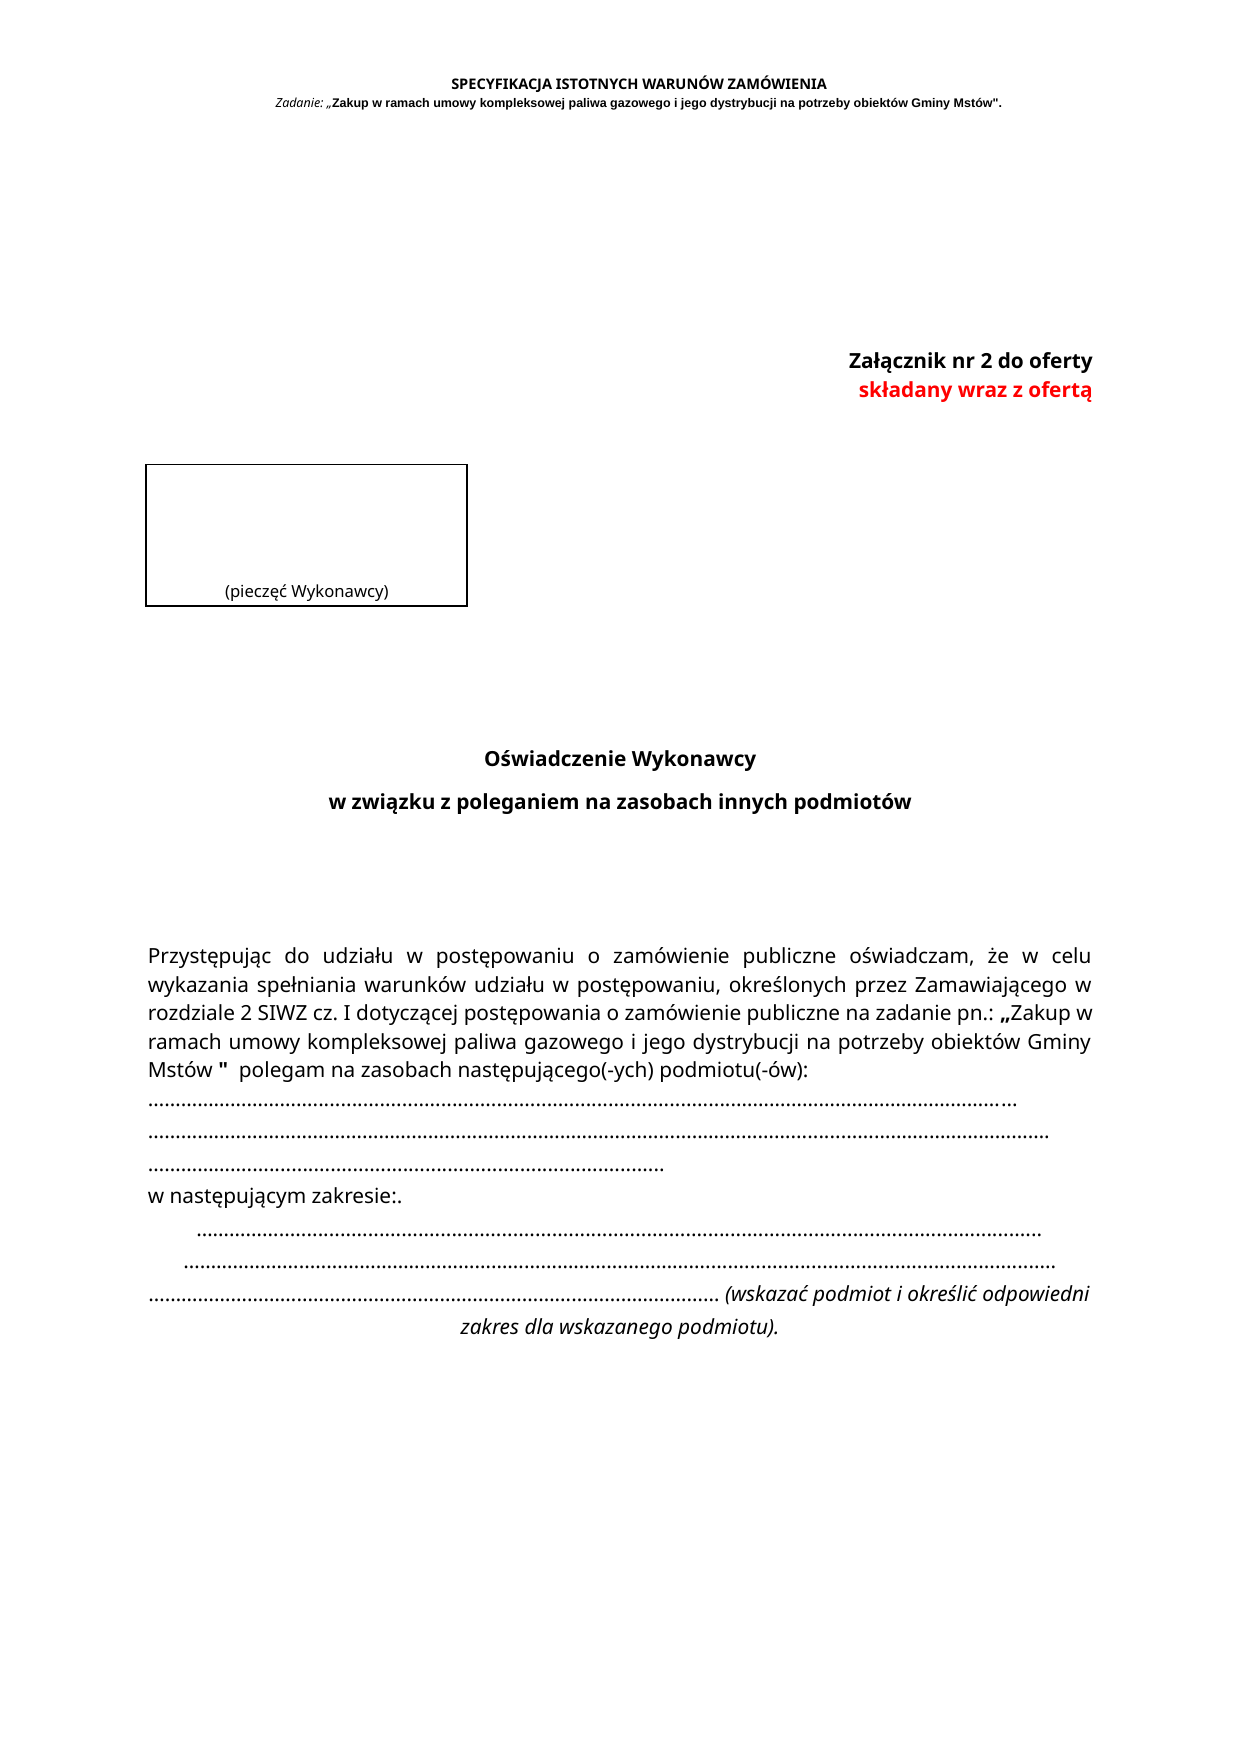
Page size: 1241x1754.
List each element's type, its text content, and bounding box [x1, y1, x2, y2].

text składany wraz z ofertą [148, 375, 1093, 403]
text …………….........................................................................................................................................…………………..………………………………………………………………...............................................................………………………..………………………………………………………………… (wskazać podmiot i określić odpowiedni zakres dla wskazanego podmiotu). [148, 1214, 1093, 1340]
text w następującym zakresie:. [148, 1181, 1093, 1210]
text Załącznik nr 2 do oferty [148, 347, 1093, 375]
text w związku z poleganiem na zasobach innych podmiotów [148, 787, 1093, 815]
text Oświadczenie Wykonawcy [148, 744, 1093, 773]
text …………………………............................................................................…………………………………………...…………………………………………………………………………………...…………………............………….………………….………………........................................................................... [148, 1084, 1093, 1177]
text Przystępując do udziału w postępowaniu o zamówienie publiczne oświadczam, że w celu wykazania spełniania warunków udziału w postępowaniu, określonych przez Zamawiającego w rozdziale 2 SIWZ cz. I dotyczącej postępowania o zamówienie publiczne na zadanie pn.: „Zakup w ramach umowy kompleksowej paliwa gazowego i jego dystrybucji na potrzeby obiektów Gminy Mstów " polegam na zasobach następującego(-ych) podmiotu(-ów): [148, 941, 1093, 1084]
